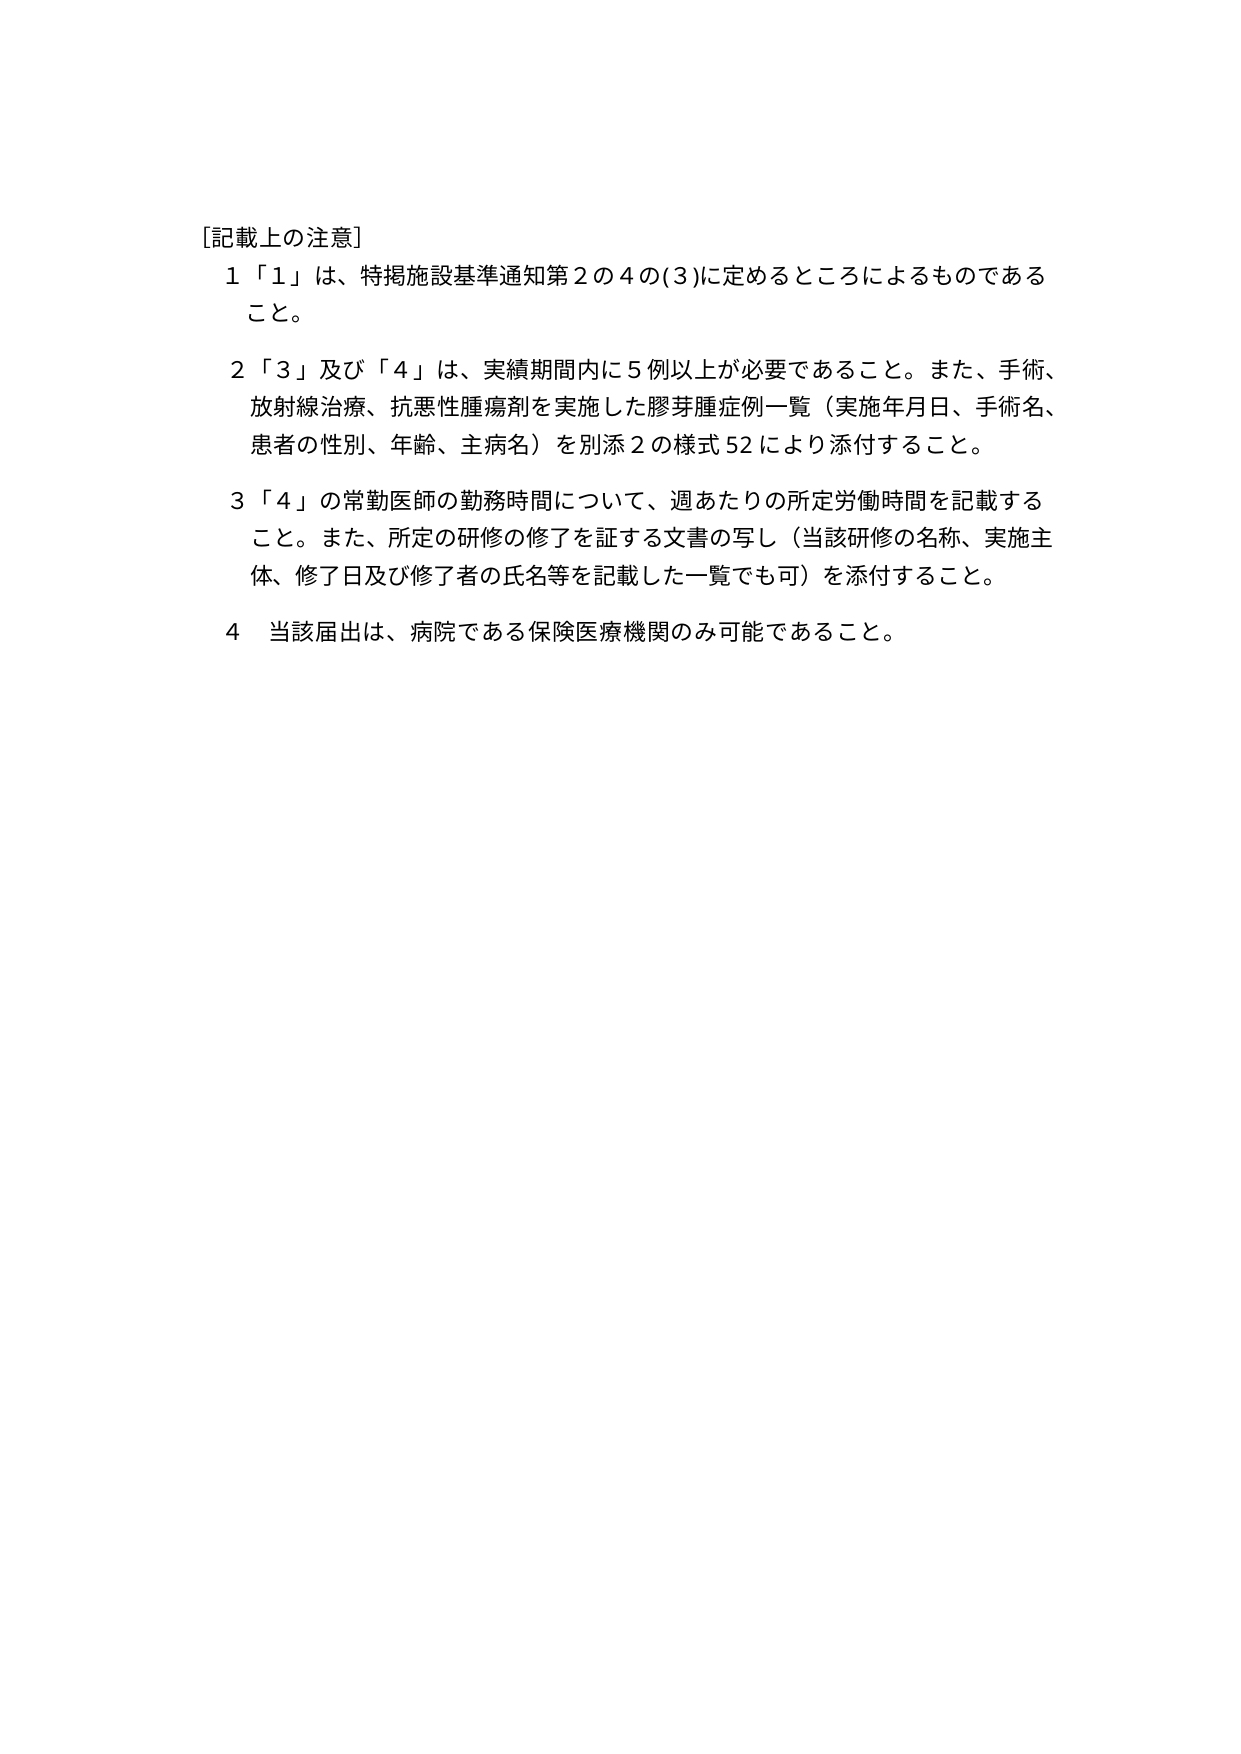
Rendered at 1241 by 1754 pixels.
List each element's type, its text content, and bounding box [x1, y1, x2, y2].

text ４ 当該届出は、病院である保険医療機関のみ可能であること。 [221, 611, 1063, 648]
text ［記載上の注意］ [188, 217, 1063, 254]
text ２「３」及び「４」は、実績期間内に５例以上が必要であること。また、手術、放射線治療、抗悪性腫瘍剤を実施した膠芽腫症例一覧（実施年月日、手術名、患者の性別、年齢、主病名）を別添２の様式 52 により添付すること。 [226, 348, 1063, 461]
text １「１」は、特掲施設基準通知第２の４の(３)に定めるところによるものであること。 [221, 254, 1063, 329]
text ３「４」の常勤医師の勤務時間について、週あたりの所定労働時間を記載すること。また、所定の研修の修了を証する文書の写し（当該研修の名称、実施主体、修了日及び修了者の氏名等を記載した一覧でも可）を添付すること。 [226, 479, 1063, 592]
